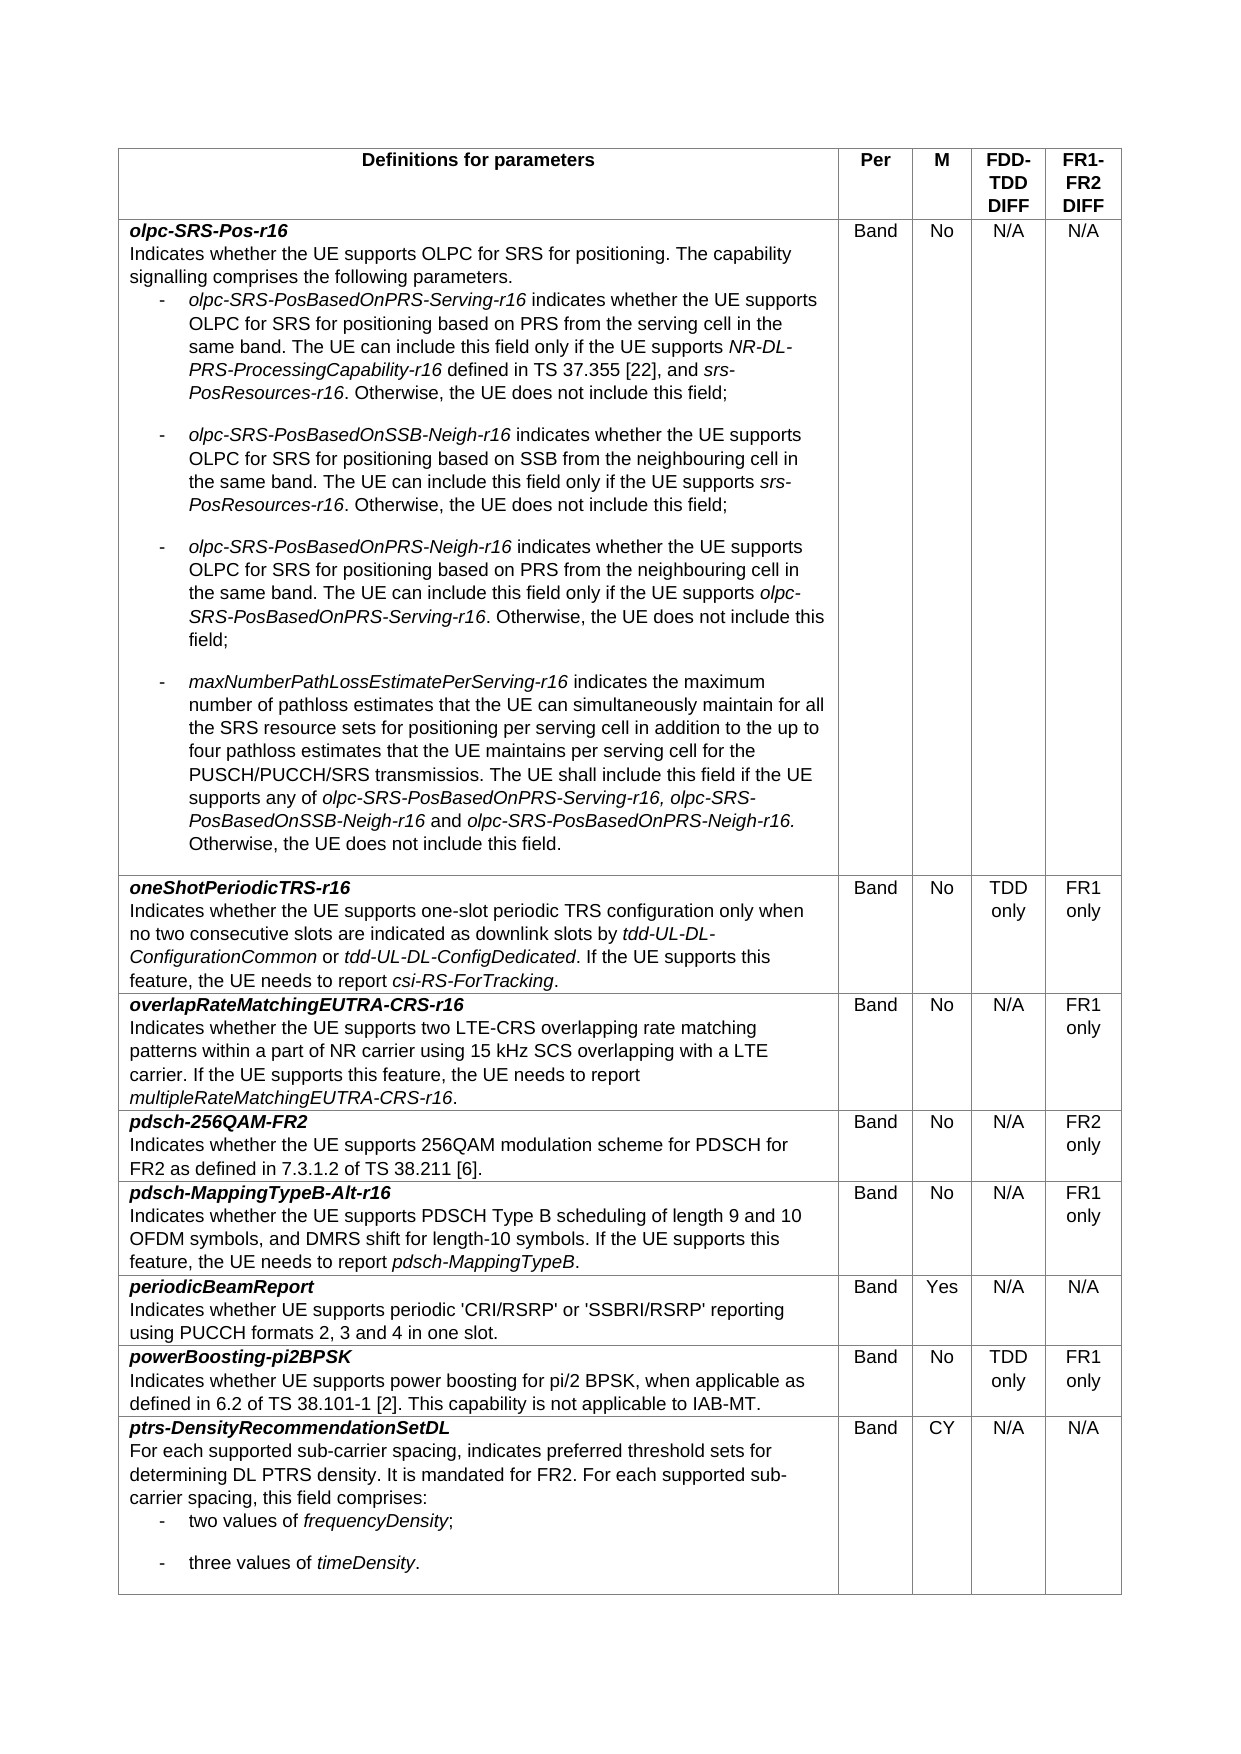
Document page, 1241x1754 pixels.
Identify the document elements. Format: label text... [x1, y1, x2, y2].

table_cell N/A [972, 994, 1045, 1110]
table_cell oneShotPeriodicTRS-r16 Indicates whether the UE supports one-slot periodic TRS configuration only when no two consecutive slots are indicated as downlink slots by tdd-UL-DL-ConfigurationCommon or tdd-UL-DL-ConfigDedicated. If the UE supports this feature, the UE needs to report csi-RS-ForTracking. [119, 876, 838, 993]
table_cell Band [839, 1346, 912, 1416]
table_cell FR1 only [1046, 876, 1121, 993]
table_header Per [839, 149, 912, 218]
table_cell No [913, 1182, 971, 1274]
table_cell CY [913, 1417, 971, 1594]
table_cell N/A [972, 1111, 1045, 1181]
table_cell N/A [1046, 1417, 1121, 1594]
table_cell FR1 only [1046, 1346, 1121, 1416]
table_cell No [913, 1346, 971, 1416]
table_cell periodicBeamReport Indicates whether UE supports periodic 'CRI/RSRP' or 'SSBRI/RSRP' reporting using PUCCH formats 2, 3 and 4 in one slot. [119, 1276, 838, 1345]
table_cell No [913, 994, 971, 1110]
table_cell Band [839, 1276, 912, 1345]
table_cell N/A [972, 220, 1045, 875]
table_cell N/A [1046, 1276, 1121, 1345]
table_cell olpc-SRS-Pos-r16 Indicates whether the UE supports OLPC for SRS for positioning. The capability signalling comprises the following parameters. - olpc-SRS-PosBasedOnPRS-Serving-r16 indicates whether the UE supports OLPC for SRS for positioning based on PRS from the serving cell in the same band. The UE can include this field only if the UE supports NR-DL-PRS-ProcessingCapability-r16 defined in TS 37.355 [22], and srs-PosResources-r16. Otherwise, the UE does not include this field; - olpc-SRS-PosBasedOnSSB-Neigh-r16 indicates whether the UE supports OLPC for SRS for positioning based on SSB from the neighbouring cell in the same band. The UE can include this field only if the UE supports srs-PosResources-r16. Otherwise, the UE does not include this field; - olpc-SRS-PosBasedOnPRS-Neigh-r16 indicates whether the UE supports OLPC for SRS for positioning based on PRS from the neighbouring cell in the same band. The UE can include this field only if the UE supports olpc-SRS-PosBasedOnPRS-Serving-r16. Otherwise, the UE does not include this field; - maxNumberPathLossEstimatePerServing-r16 indicates the maximum number of pathloss estimates that the UE can simultaneously maintain for all the SRS resource sets for positioning per serving cell in addition to the up to four pathloss estimates that the UE maintains per serving cell for the PUSCH/PUCCH/SRS transmissios. The UE shall include this field if the UE supports any of olpc-SRS-PosBasedOnPRS-Serving-r16, olpc-SRS-PosBasedOnSSB-Neigh-r16 and olpc-SRS-PosBasedOnPRS-Neigh-r16. Otherwise, the UE does not include this field. [119, 220, 838, 875]
table_header FR1-FR2 DIFF [1046, 149, 1121, 218]
table_cell FR2 only [1046, 1111, 1121, 1181]
table_cell FR1 only [1046, 1182, 1121, 1274]
table_cell Band [839, 220, 912, 875]
table_cell N/A [972, 1182, 1045, 1274]
table_cell TDD only [972, 1346, 1045, 1416]
table_cell pdsch-256QAM-FR2 Indicates whether the UE supports 256QAM modulation scheme for PDSCH for FR2 as defined in 7.3.1.2 of TS 38.211 [6]. [119, 1111, 838, 1181]
table_cell FR1 only [1046, 994, 1121, 1110]
table_cell Band [839, 1417, 912, 1594]
table_cell No [913, 1111, 971, 1181]
table_cell No [913, 220, 971, 875]
table_cell TDD only [972, 876, 1045, 993]
table_cell Band [839, 994, 912, 1110]
table_cell N/A [972, 1417, 1045, 1594]
table_cell ptrs-DensityRecommendationSetDL For each supported sub-carrier spacing, indicates preferred threshold sets for determining DL PTRS density. It is mandated for FR2. For each supported sub-carrier spacing, this field comprises: - two values of frequencyDensity; - three values of timeDensity. [119, 1417, 838, 1594]
table_cell Yes [913, 1276, 971, 1345]
table_header Definitions for parameters [119, 149, 838, 218]
table_cell powerBoosting-pi2BPSK Indicates whether UE supports power boosting for pi/2 BPSK, when applicable as defined in 6.2 of TS 38.101-1 [2]. This capability is not applicable to IAB-MT. [119, 1346, 838, 1416]
table_cell Band [839, 1111, 912, 1181]
table_header FDD-TDD DIFF [972, 149, 1045, 218]
table_cell N/A [1046, 220, 1121, 875]
table_header M [913, 149, 971, 218]
table_cell No [913, 876, 971, 993]
table_cell pdsch-MappingTypeB-Alt-r16 Indicates whether the UE supports PDSCH Type B scheduling of length 9 and 10 OFDM symbols, and DMRS shift for length-10 symbols. If the UE supports this feature, the UE needs to report pdsch-MappingTypeB. [119, 1182, 838, 1274]
table_cell Band [839, 876, 912, 993]
table_cell Band [839, 1182, 912, 1274]
table_cell N/A [972, 1276, 1045, 1345]
table_cell overlapRateMatchingEUTRA-CRS-r16 Indicates whether the UE supports two LTE-CRS overlapping rate matching patterns within a part of NR carrier using 15 kHz SCS overlapping with a LTE carrier. If the UE supports this feature, the UE needs to report multipleRateMatchingEUTRA-CRS-r16. [119, 994, 838, 1110]
